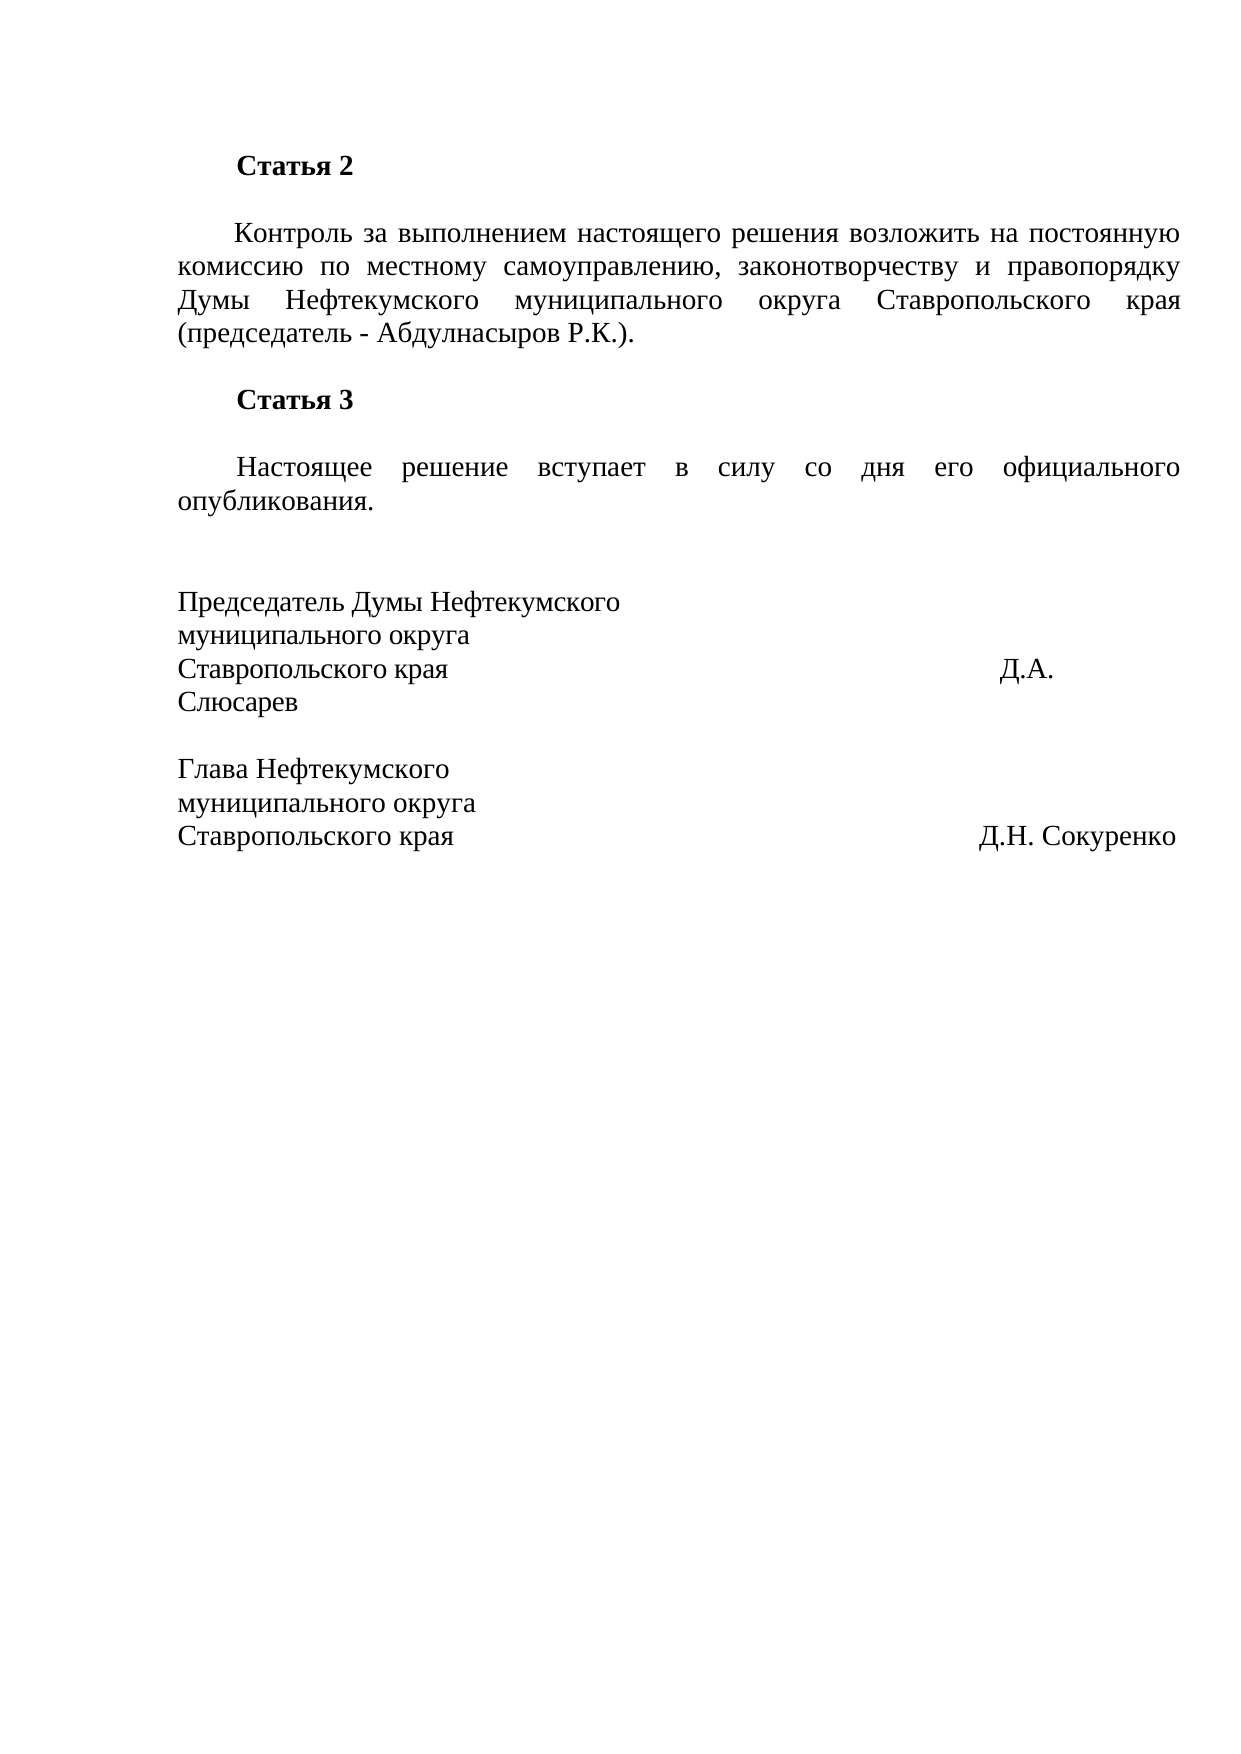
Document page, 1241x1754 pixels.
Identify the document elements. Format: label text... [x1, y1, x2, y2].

text Контроль за выполнением настоящего решения возложить на постоянную комиссию по местному самоуправлению, законотворчеству и правопорядку Думы Нефтекумского муниципального округа Ставропольского края (председатель - Абдулнасыров Р.К.). [177, 215, 1181, 349]
text Ставропольского края Д.А. Слюсарев [177, 651, 1181, 718]
text Глава Нефтекумского [177, 751, 1181, 785]
text Ставропольского края Д.Н. Сокуренко [177, 818, 1181, 852]
text муниципального округа [177, 617, 1181, 651]
text Статья 2 [177, 148, 1181, 181]
text Председатель Думы Нефтекумского [177, 584, 1181, 617]
text Настоящее решение вступает в силу со дня его официального опубликования. [177, 449, 1181, 517]
text Статья 3 [177, 382, 1181, 416]
text муниципального округа [177, 785, 1181, 818]
